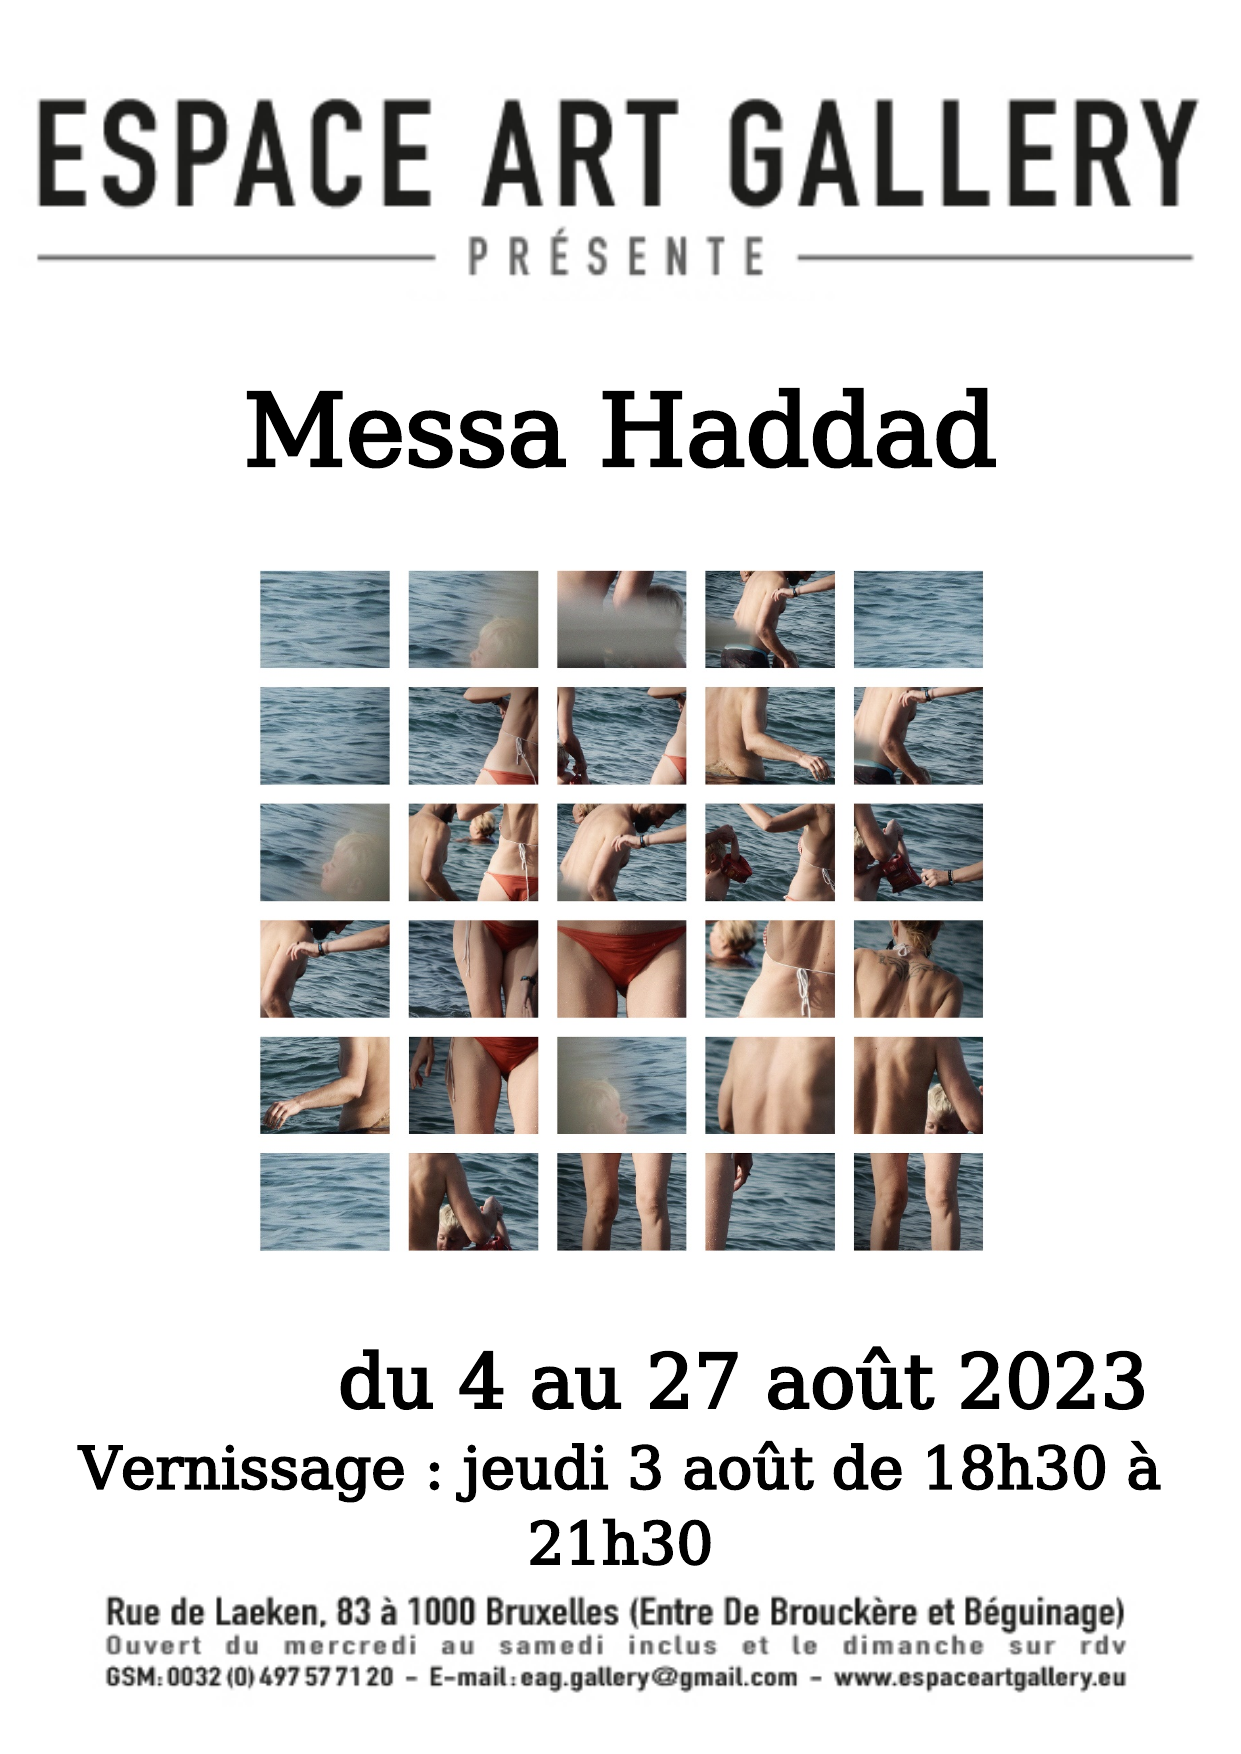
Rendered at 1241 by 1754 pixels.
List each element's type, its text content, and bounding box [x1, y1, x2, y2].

text Vernissage : jeudi 3 août de 18h30 à 21h30 [0, 1431, 1240, 1576]
text du 4 au 27 août 2023 [148, 1333, 1240, 1423]
picture [206, 512, 1035, 1315]
picture [73, 1581, 1167, 1720]
text Messa Haddad [0, 366, 1240, 486]
picture [0, 46, 1238, 301]
